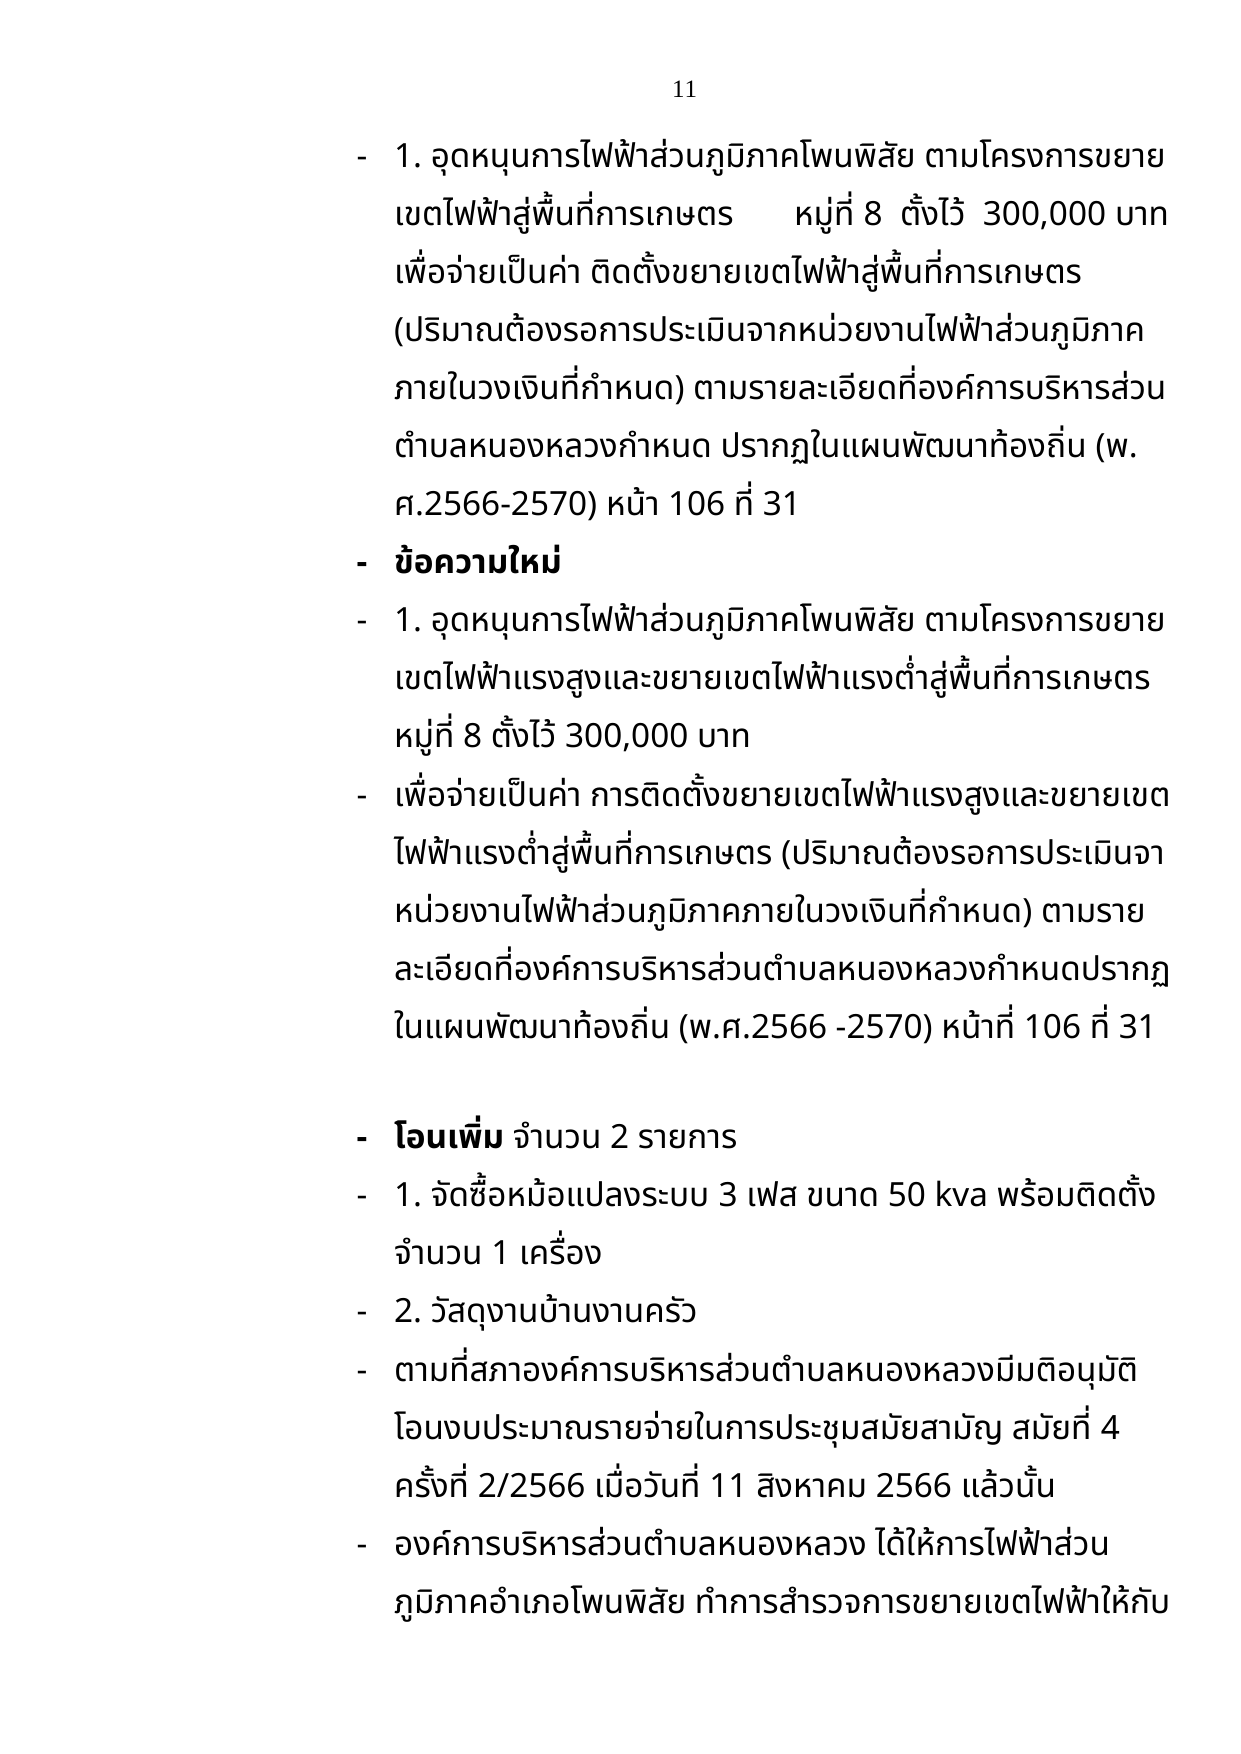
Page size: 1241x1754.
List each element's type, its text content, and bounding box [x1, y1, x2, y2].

list เพื่อจ่ายเป็นค่า ติดตั้งขยายเขตไฟฟ้าสู่พื้นที่การเกษตร (ปริมาณต้องรอการประเมินจากหน่วยงานไฟฟ้าส่วนภูมิภาคภายในวงเงินที่กำหนด) ตามรายละเอียดที่องค์การบริหารส่วนตำบลหนองหลวงกำหนด ปรากฏในแผนพัฒนาท้องถิ่น (พ.ศ.2566-2570) หน้า 106 ที่ 31 [394, 248, 1181, 531]
list 1. จัดซื้อหม้อแปลงระบบ 3 เฟส ขนาด 50 kva พร้อมติดตั้ง จำนวน 1 เครื่อง [356, 1171, 1181, 1280]
list เพื่อจ่ายเป็นค่า การติดตั้งขยายเขตไฟฟ้าแรงสูงและขยายเขตไฟฟ้าแรงต่ำสู่พื้นที่การเกษตร (ปริมาณต้องรอการประเมินจาหน่วยงานไฟฟ้าส่วนภูมิภาคภายในวงเงินที่กำหนด) ตามรายละเอียดที่องค์การบริหารส่วนตำบลหนองหลวงกำหนดปรากฏในแผนพัฒนาท้องถิ่น (พ.ศ.2566 -2570) หน้าที่ 106 ที่ 31 [356, 770, 1181, 1053]
list โอนเพิ่ม จำนวน 2 รายการ [356, 1113, 1181, 1163]
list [356, 1520, 1181, 1628]
list 1. อุดหนุนการไฟฟ้าส่วนภูมิภาคโพนพิสัย ตามโครงการขยายเขตไฟฟ้าสู่พื้นที่การเกษตร หมู่ที่ 8 ตั้งไว้ 300,000 บาท [356, 131, 1181, 240]
list 1. อุดหนุนการไฟฟ้าส่วนภูมิภาคโพนพิสัย ตามโครงการขยายเขตไฟฟ้าแรงสูงและขยายเขตไฟฟ้าแรงต่ำสู่พื้นที่การเกษตร หมู่ที่ 8 ตั้งไว้ 300,000 บาท [356, 596, 1181, 763]
list ตามที่สภาองค์การบริหารส่วนตำบลหนองหลวงมีมติอนุมัติโอนงบประมาณรายจ่ายในการประชุมสมัยสามัญ สมัยที่ 4 ครั้งที่ 2/2566 เมื่อวันที่ 11 สิงหาคม 2566 แล้วนั้น [356, 1345, 1181, 1512]
list 2. วัสดุงานบ้านงานครัว [356, 1287, 1181, 1338]
list ข้อความใหม่ [356, 538, 1181, 589]
